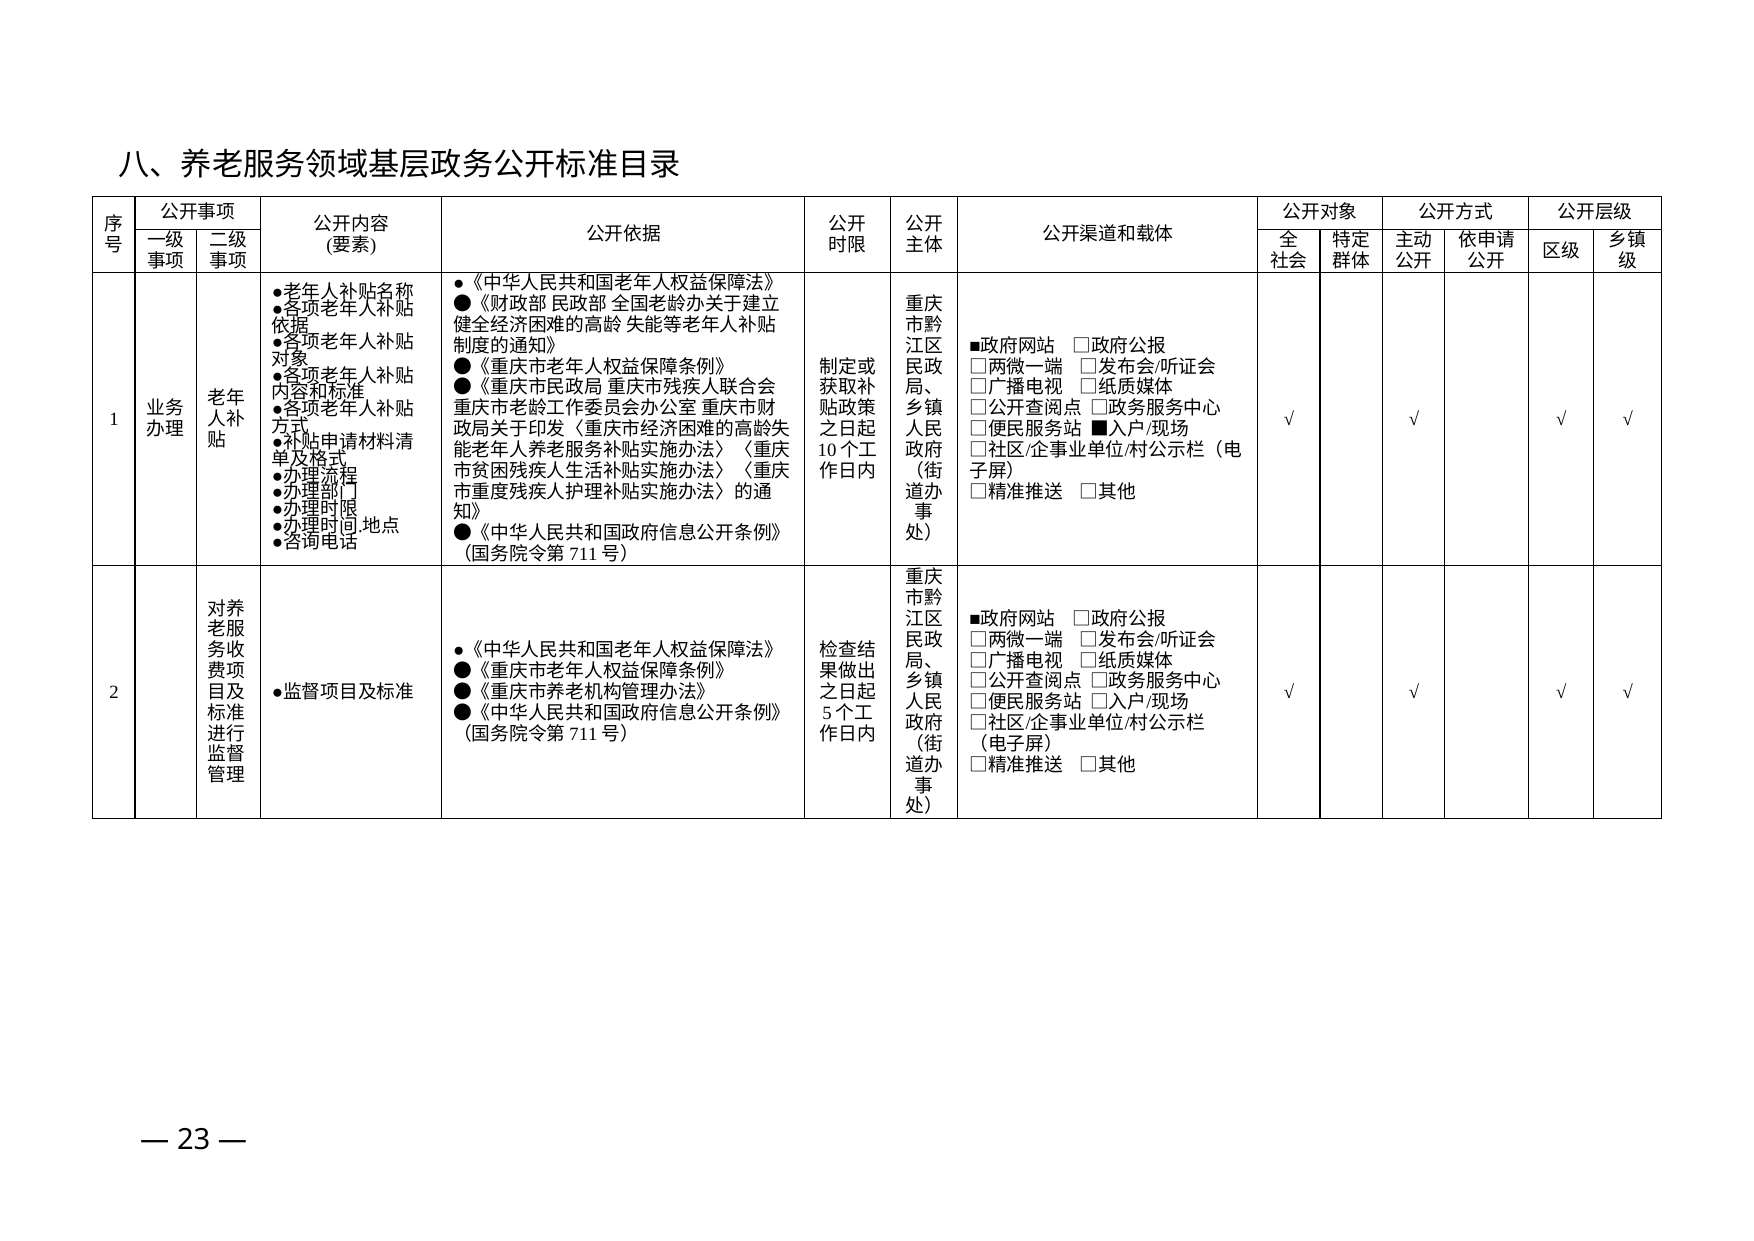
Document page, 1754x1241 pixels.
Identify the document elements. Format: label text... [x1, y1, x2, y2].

table_cell 区级 [1529, 230, 1593, 272]
table_cell 对养老服务收费项目及标准进行监督管理 [197, 566, 260, 818]
table_cell 特定群体 [1321, 230, 1382, 272]
table_header 公开对象 [1258, 197, 1382, 228]
table_cell [1445, 273, 1528, 565]
subtitle 八、养老服务领域基层政务公开标准目录 [118, 129, 1636, 194]
table_header 公开方式 [1383, 197, 1528, 228]
table_cell [136, 566, 196, 818]
table_cell √ [1383, 273, 1444, 565]
table_header 公开 主体 [891, 197, 957, 272]
table_cell 重庆市黔江区民政局、乡镇人民政府（街道办事处） [891, 273, 957, 565]
table_cell 二级 事项 [197, 230, 260, 272]
table_cell ●《中华人民共和国老年人权益保障法》 ●《重庆市老年人权益保障条例》 ●《重庆市养老机构管理办法》 ●《中华人民共和国政府信息公开条例》（国务院令第711号） [442, 566, 804, 818]
table_cell [1321, 273, 1382, 565]
table_header 公开 时限 [805, 197, 890, 272]
table_cell 制定或获取补贴政策之日起10个工作日内 [805, 273, 890, 565]
table_cell ●老年人补贴名称 ●各项老年人补贴依据 ●各项老年人补贴对象 ●各项老年人补贴内容和标准 ●各项老年人补贴方式 ●补贴申请材料清单及格式 ●办理流程 ●办理部门 ●办理时限 ●办理时间.地点 ●咨询电话 [261, 273, 441, 565]
table_cell 重庆市黔江区民政局、乡镇人民政府（街道办事处） [891, 566, 957, 818]
table_cell √ [1529, 273, 1593, 565]
table_cell 检查结果做出之日起5个工作日内 [805, 566, 890, 818]
table_cell ●监督项目及标准 [261, 566, 441, 818]
table_header 公开内容 (要素) [261, 197, 441, 272]
table_header 序 号 [93, 197, 134, 272]
table_cell √ [1258, 273, 1319, 565]
table_cell √ [1529, 566, 1593, 818]
table_cell 业务办理 [136, 273, 196, 565]
table_cell √ [1383, 566, 1444, 818]
table_header 公开依据 [442, 197, 804, 272]
table_header 公开层级 [1529, 197, 1661, 228]
table_cell 全 社会 [1258, 230, 1319, 272]
table_cell 主动公开 [1383, 230, 1444, 272]
table_cell 一级 事项 [136, 230, 196, 272]
table_cell √ [1594, 273, 1661, 565]
table_cell ●《中华人民共和国老年人权益保障法》 ●《财政部 民政部 全国老龄办关于建立健全经济困难的高龄 失能等老年人补贴制度的通知》 ●《重庆市老年人权益保障条例》 ●《重庆市民政局 重庆市残疾人联合会 重庆市老龄工作委员会办公室 重庆市财政局关于印发〈重庆市经济困难的高龄失能老年人养老服务补贴实施办法〉〈重庆市贫困残疾人生活补贴实施办法〉〈重庆市重度残疾人护理补贴实施办法〉的通知》 ●《中华人民共和国政府信息公开条例》（国务院令第711号） [442, 273, 804, 565]
table_cell √ [1594, 566, 1661, 818]
table_cell ■政府网站 □政府公报 □两微一端 □发布会/听证会 □广播电视 □纸质媒体 □公开查阅点 □政务服务中心 □便民服务站 □入户/现场 □社区/企事业单位/村公示栏 （电子屏） □精准推送 □其他 [958, 566, 1257, 818]
table_cell [1445, 566, 1528, 818]
table_cell 1 [93, 273, 134, 565]
table_header 公开渠道和载体 [958, 197, 1257, 272]
table_cell 2 [93, 566, 134, 818]
table_cell 依申请公开 [1445, 230, 1528, 272]
table_cell 老年人补贴 [197, 273, 260, 565]
table_cell [1321, 566, 1382, 818]
table_cell 乡镇级 [1594, 230, 1661, 272]
table_header 公开事项 [136, 197, 260, 228]
table_cell √ [1258, 566, 1319, 818]
table_cell ■政府网站 □政府公报 □两微一端 □发布会/听证会 □广播电视 □纸质媒体 □公开查阅点 □政务服务中心 □便民服务站 ■入户/现场 □社区/企事业单位/村公示栏（电子屏） □精准推送 □其他 [958, 273, 1257, 565]
